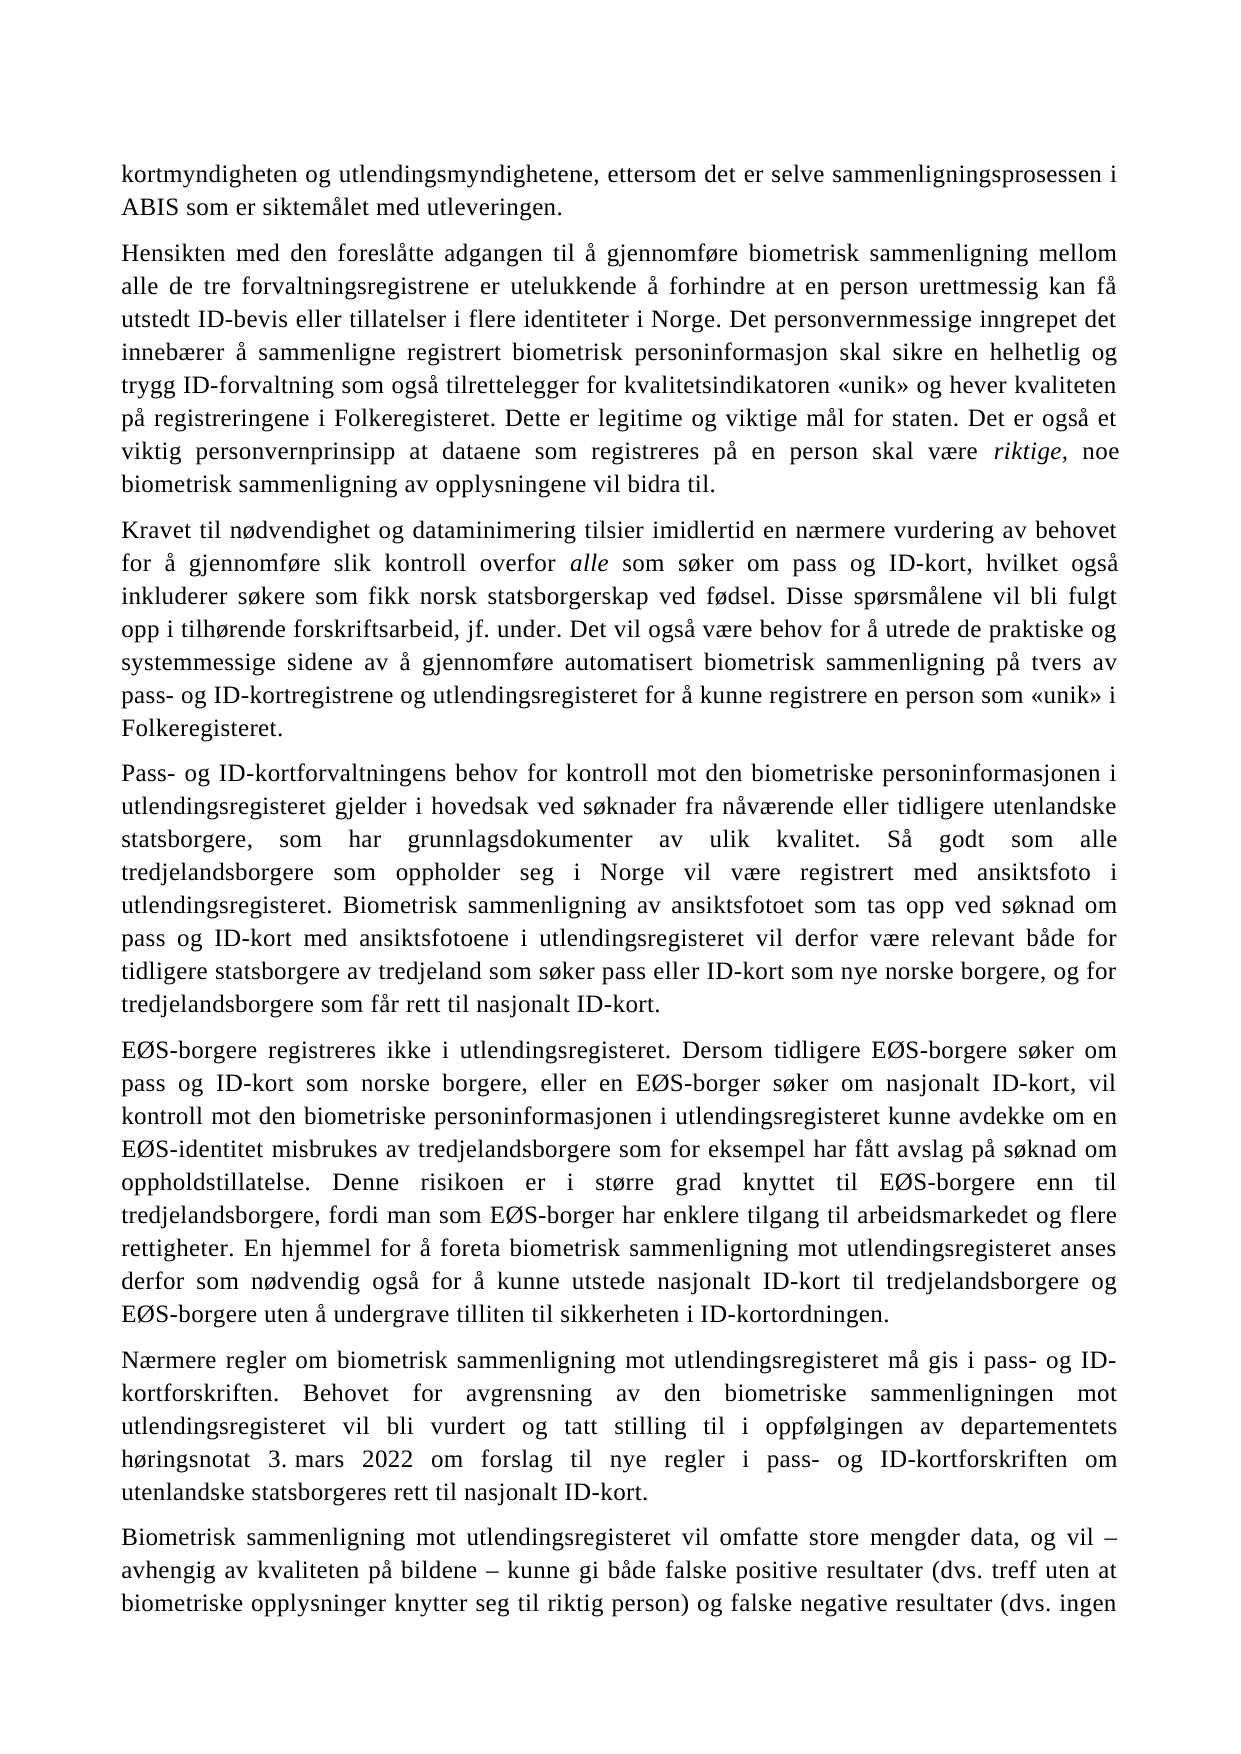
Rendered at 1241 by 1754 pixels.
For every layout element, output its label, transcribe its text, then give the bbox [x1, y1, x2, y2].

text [121, 159, 1119, 221]
text EØS-borgere registreres ikke i utlendingsregisteret. Dersom tidligere EØS-borgere søker om pass og ID-kort som norske borgere, eller en EØS-borger søker om nasjonalt ID-kort, vil kontroll mot den biometriske personinformasjonen i utlendingsregisteret kunne avdekke om en EØS-identitet misbrukes av tredjelandsborgere som for eksempel har fått avslag på søknad om oppholdstillatelse. Denne risikoen er i større grad knyttet til EØS-borgere enn til tredjelandsborgere, fordi man som EØS-borger har enklere tilgang til arbeidsmarkedet og flere rettigheter. En hjemmel for å foreta biometrisk sammenligning mot utlendingsregisteret anses derfor som nødvendig også for å kunne utstede nasjonalt ID-kort til tredjelandsborgere og EØS-borgere uten å undergrave tilliten til sikkerheten i ID-kortordningen. [121, 1035, 1119, 1328]
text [121, 1522, 1119, 1617]
text Kravet til nødvendighet og dataminimering tilsier imidlertid en nærmere vurdering av behovet for å gjennomføre slik kontroll overfor alle som søker om pass og ID-kort, hvilket også inkluderer søkere som fikk norsk statsborgerskap ved fødsel. Disse spørsmålene vil bli fulgt opp i tilhørende forskriftsarbeid, jf. under. Det vil også være behov for å utrede de praktiske og systemmessige sidene av å gjennomføre automatisert biometrisk sammenligning på tvers av pass- og ID-kortregistrene og utlendingsregisteret for å kunne registrere en person som «unik» i Folkeregisteret. [121, 515, 1119, 742]
text Pass- og ID-kortforvaltningens behov for kontroll mot den biometriske personinformasjonen i utlendingsregisteret gjelder i hovedsak ved søknader fra nåværende eller tidligere utenlandske statsborgere, som har grunnlagsdokumenter av ulik kvalitet. Så godt som alle tredjelandsborgere som oppholder seg i Norge vil være registrert med ansiktsfoto i utlendingsregisteret. Biometrisk sammenligning av ansiktsfotoet som tas opp ved søknad om pass og ID-kort med ansiktsfotoene i utlendingsregisteret vil derfor være relevant både for tidligere statsborgere av tredjeland som søker pass eller ID-kort som nye norske borgere, og for tredjelandsborgere som får rett til nasjonalt ID-kort. [121, 758, 1119, 1018]
text Hensikten med den foreslåtte adgangen til å gjennomføre biometrisk sammenligning mellom alle de tre forvaltningsregistrene er utelukkende å forhindre at en person urettmessig kan få utstedt ID-bevis eller tillatelser i flere identiteter i Norge. Det personvernmessige inngrepet det innebærer å sammenligne registrert biometrisk personinformasjon skal sikre en helhetlig og trygg ID-forvaltning som også tilrettelegger for kvalitetsindikatoren «unik» og hever kvaliteten på registreringene i Folkeregisteret. Dette er legitime og viktige mål for staten. Det er også et viktig personvernprinsipp at dataene som registreres på en person skal være riktige, noe biometrisk sammenligning av opplysningene vil bidra til. [121, 238, 1119, 498]
text Nærmere regler om biometrisk sammenligning mot utlendingsregisteret må gis i pass- og ID-kortforskriften. Behovet for avgrensning av den biometriske sammenligningen mot utlendingsregisteret vil bli vurdert og tatt stilling til i oppfølgingen av departementets høringsnotat 3. mars 2022 om forslag til nye regler i pass- og ID-kortforskriften om utenlandske statsborgeres rett til nasjonalt ID-kort. [121, 1345, 1119, 1506]
